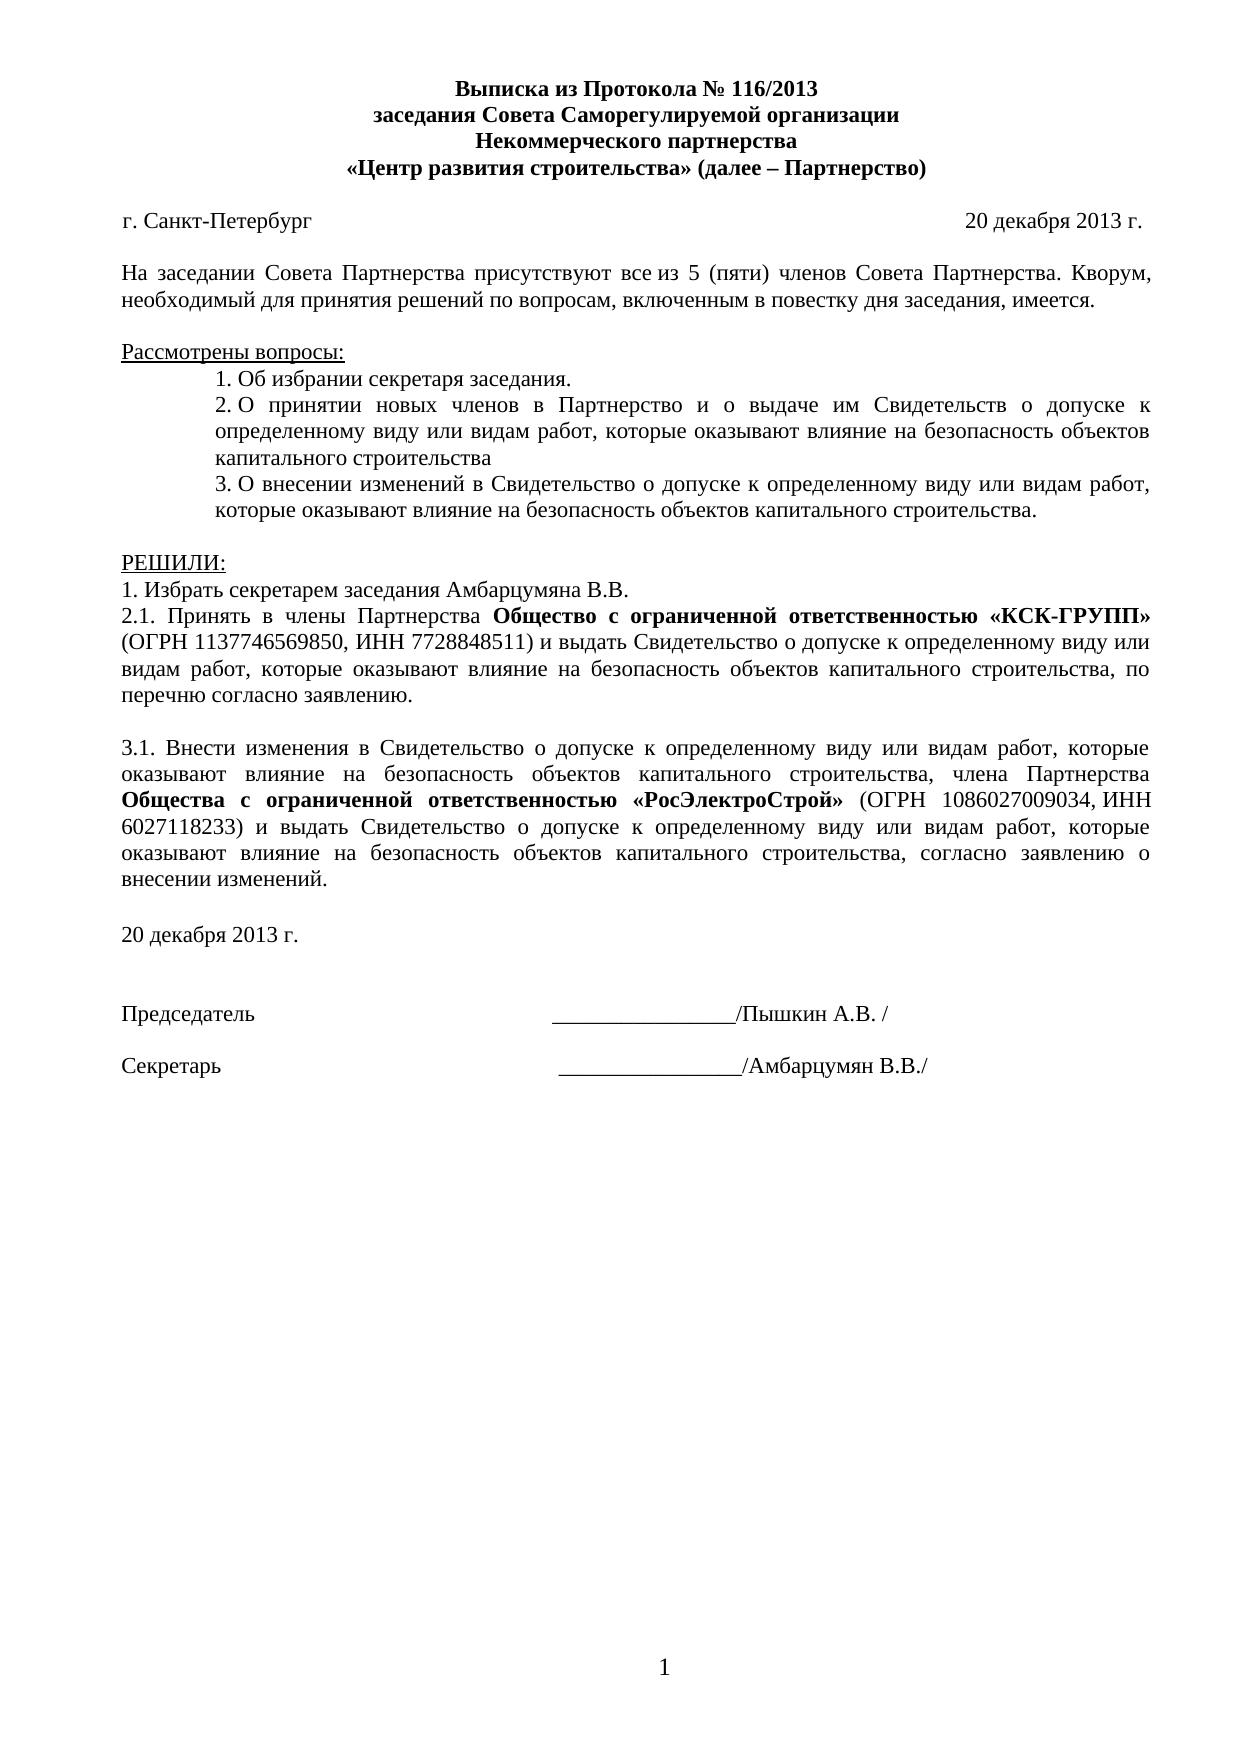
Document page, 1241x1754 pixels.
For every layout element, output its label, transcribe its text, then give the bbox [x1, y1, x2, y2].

text Некоммерческого партнерства [121, 128, 1152, 154]
table_header г. Санкт-Петербург [111, 207, 632, 233]
table_header 20 декабря 2013 г. [633, 207, 1154, 233]
text РЕШИЛИ: [121, 549, 1152, 576]
text 2.1. Принять в члены Партнерства Общество с ограниченной ответственностью «КСК-ГРУПП» (ОГРН 1137746569850, ИНН 7728848511) и выдать Свидетельство о допуске к определенному виду или видам работ, которые оказывают влияние на безопасность объектов капитального строительства, по перечню согласно заявлению. [121, 602, 1152, 707]
text Рассмотрены вопросы: [121, 338, 1152, 365]
text Секретарь ________________/Амбарцумян В.В./ [121, 1052, 1152, 1079]
text На заседании Совета Партнерства присутствуют все из 5 (пяти) членов Совета Партнерства. Кворум, необходимый для принятия решений по вопросам, включенным в повестку дня заседания, имеется. [121, 259, 1152, 312]
text 3.1. Внести изменения в Свидетельство о допуске к определенному виду или видам работ, которые оказывают влияние на безопасность объектов капитального строительства, члена Партнерства Общества с ограниченной ответственностью «РосЭлектроСтрой» (ОГРН 1086027009034, ИНН 6027118233) и выдать Свидетельство о допуске к определенному виду или видам работ, которые оказывают влияние на безопасность объектов капитального строительства, согласно заявлению о внесении изменений. [121, 734, 1152, 892]
text Председатель ________________/Пышкин А.В. / [121, 1000, 1152, 1026]
text 1. Об избрании секретаря заседания. [215, 365, 1152, 391]
text 2. О принятии новых членов в Партнерство и о выдаче им Свидетельств о допуске к определенному виду или видам работ, которые оказывают влияние на безопасность объектов капитального строительства [215, 391, 1152, 470]
text 3. О внесении изменений в Свидетельство о допуске к определенному виду или видам работ, которые оказывают влияние на безопасность объектов капитального строительства. [215, 470, 1152, 523]
text «Центр развития строительства» (далее – Партнерство) [121, 154, 1152, 180]
text Выписка из Протокола № 116/2013 [121, 75, 1152, 101]
text 1. Избрать секретарем заседания Амбарцумяна В.В. [121, 576, 1152, 602]
text заседания Совета Саморегулируемой организации [121, 101, 1152, 128]
text 20 декабря 2013 г. [121, 921, 1152, 947]
